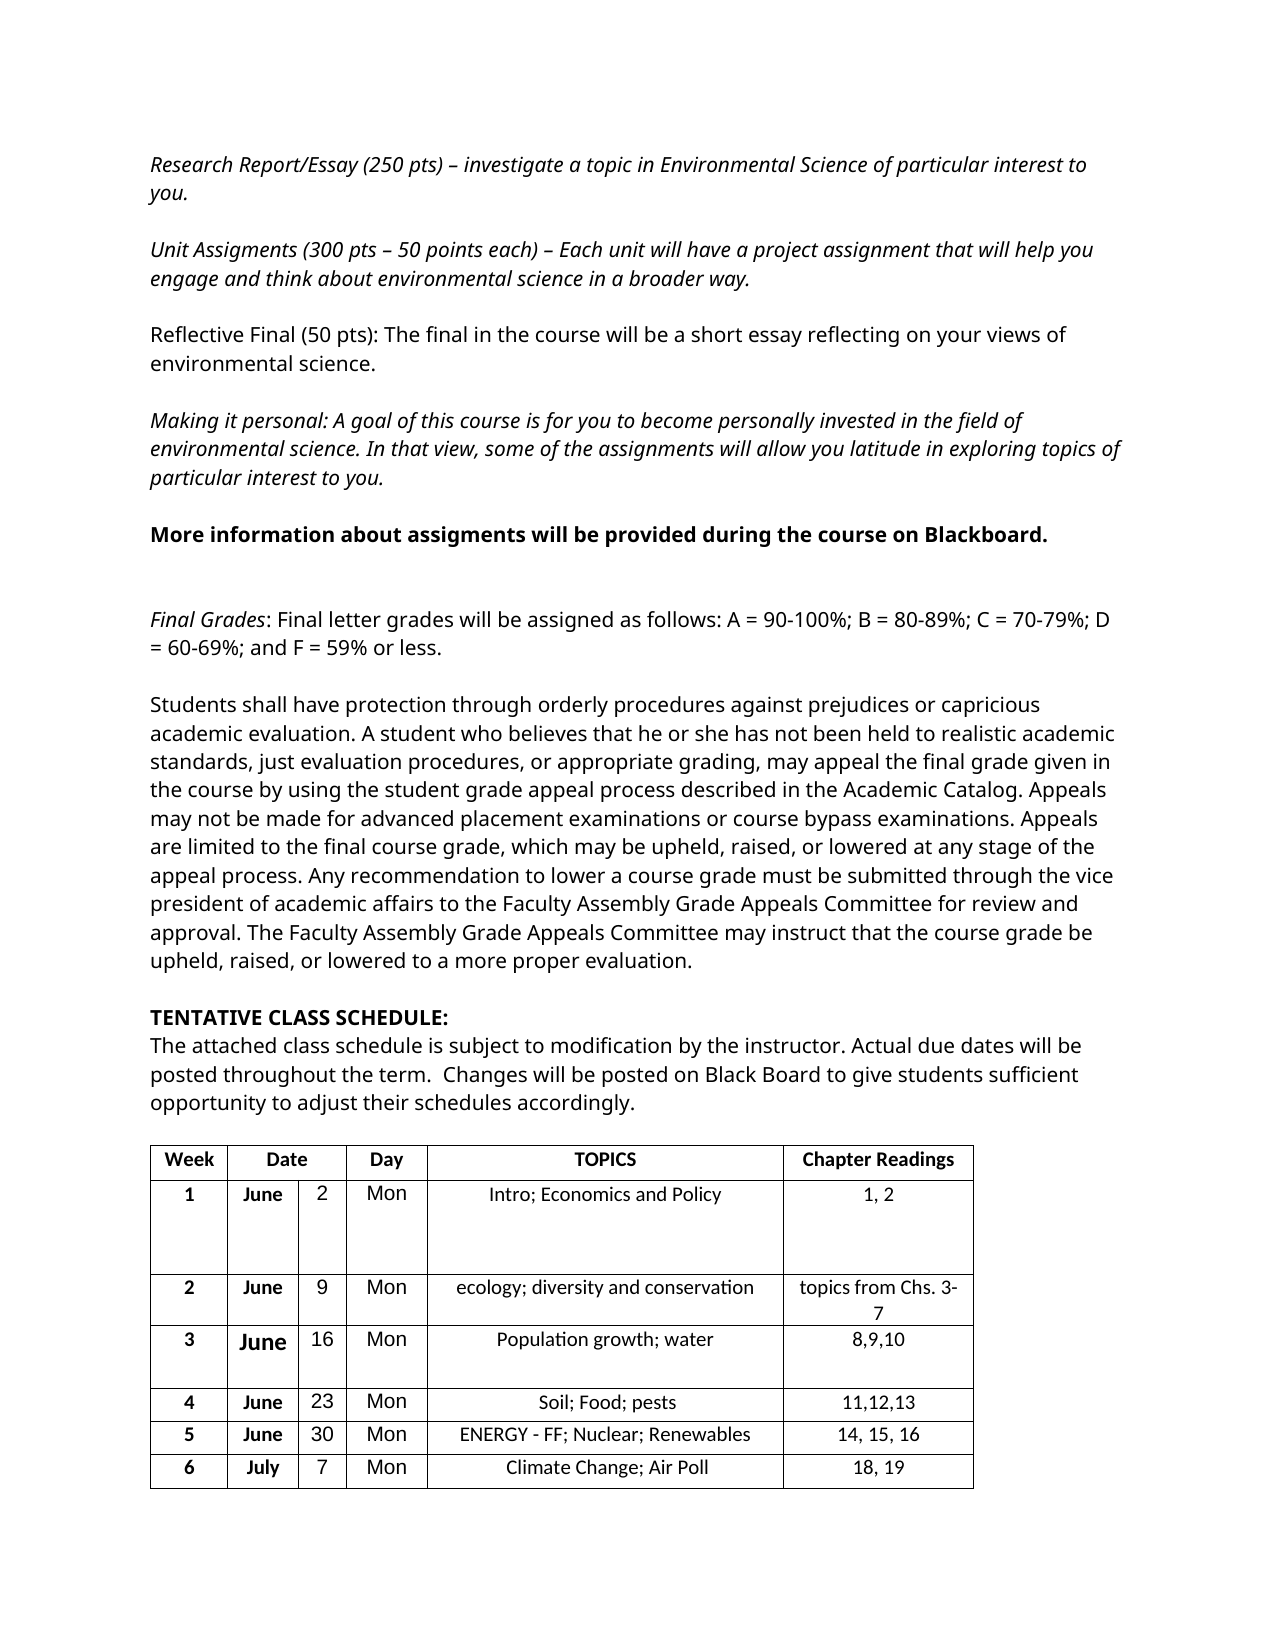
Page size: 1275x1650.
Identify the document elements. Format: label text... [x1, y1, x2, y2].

text Students shall have protection through orderly procedures against prejudices or capricious academic evaluation. A student who believes that he or she has not been held to realistic academic standards, just evaluation procedures, or appropriate grading, may appeal the final grade given in the course by using the student grade appeal process described in the Academic Catalog. Appeals may not be made for advanced placement examinations or course bypass examinations. Appeals are limited to the final course grade, which may be upheld, raised, or lowered at any stage of the appeal process. Any recommendation to lower a course grade must be submitted through the vice president of academic affairs to the Faculty Assembly Grade Appeals Committee for review and approval. The Faculty Assembly Grade Appeals Committee may instruct that the course grade be upheld, raised, or lowered to a more proper evaluation. [150, 690, 1125, 975]
table_cell Climate Change; Air Poll [428, 1455, 783, 1488]
table_cell 7 [299, 1455, 346, 1488]
table_cell 30 [299, 1422, 346, 1453]
table_cell June [228, 1275, 298, 1325]
subtitle TENTATIVE CLASS SCHEDULE: [150, 1003, 1125, 1032]
table_cell 11,12,13 [784, 1389, 973, 1421]
table_header TOPICS [428, 1146, 783, 1180]
table_header Day [347, 1146, 427, 1180]
table_cell June [228, 1389, 298, 1421]
text More information about assigments will be provided during the course on Blackboard. [150, 520, 1125, 548]
table_cell Mon [347, 1422, 427, 1453]
table_cell 23 [299, 1389, 346, 1421]
text Unit Assigments (300 pts – 50 points each) – Each unit will have a project assignment that will help you engage and think about environmental science in a broader way. [150, 235, 1125, 292]
text Making it personal: A goal of this course is for you to become personally invested in the field of environmental science. In that view, some of the assignments will allow you latitude in exploring topics of particular interest to you. [150, 406, 1125, 491]
table_cell 9 [299, 1275, 346, 1325]
table_cell 4 [151, 1389, 227, 1421]
table_cell Intro; Economics and Policy [428, 1181, 783, 1273]
table_cell 14, 15, 16 [784, 1422, 973, 1453]
table_cell Population growth; water [428, 1326, 783, 1388]
table_cell 8,9,10 [784, 1326, 973, 1388]
table_cell 3 [151, 1326, 227, 1388]
table_cell Mon [347, 1326, 427, 1388]
text Reflective Final (50 pts): The final in the course will be a short essay reflecting on your views of environmental science. [150, 321, 1125, 377]
table_cell June [228, 1181, 298, 1273]
table_cell June [228, 1422, 298, 1453]
text Final Grades: Final letter grades will be assigned as follows: A = 90-100%; B = 80-89%; C = 70-79%; D = 60-69%; and F = 59% or less. [150, 605, 1125, 662]
table_cell 16 [299, 1326, 346, 1388]
table_cell 1, 2 [784, 1181, 973, 1273]
table_header Week [151, 1146, 227, 1180]
table_cell July [228, 1455, 298, 1488]
table_cell 2 [151, 1275, 227, 1325]
table_cell Mon [347, 1389, 427, 1421]
table_cell 5 [151, 1422, 227, 1453]
table_cell Mon [347, 1455, 427, 1488]
table_cell 2 [299, 1181, 346, 1273]
table_cell 1 [151, 1181, 227, 1273]
table_cell Mon [347, 1181, 427, 1273]
table_cell 6 [151, 1455, 227, 1488]
table_cell topics from Chs. 3-7 [784, 1275, 973, 1325]
table_cell ENERGY - FF; Nuclear; Renewables [428, 1422, 783, 1453]
text The attached class schedule is subject to modification by the instructor. Actual due dates will be posted throughout the term. Changes will be posted on Black Board to give students sufficient opportunity to adjust their schedules accordingly. [150, 1032, 1125, 1117]
table_cell Soil; Food; pests [428, 1389, 783, 1421]
text Research Report/Essay (250 pts) – investigate a topic in Environmental Science of particular interest to you. [150, 150, 1125, 207]
table_cell ecology; diversity and conservation [428, 1275, 783, 1325]
table_cell 18, 19 [784, 1455, 973, 1488]
table_cell June [228, 1326, 298, 1388]
table_cell Mon [347, 1275, 427, 1325]
table_header Date [228, 1146, 346, 1180]
table_header Chapter Readings [784, 1146, 973, 1180]
